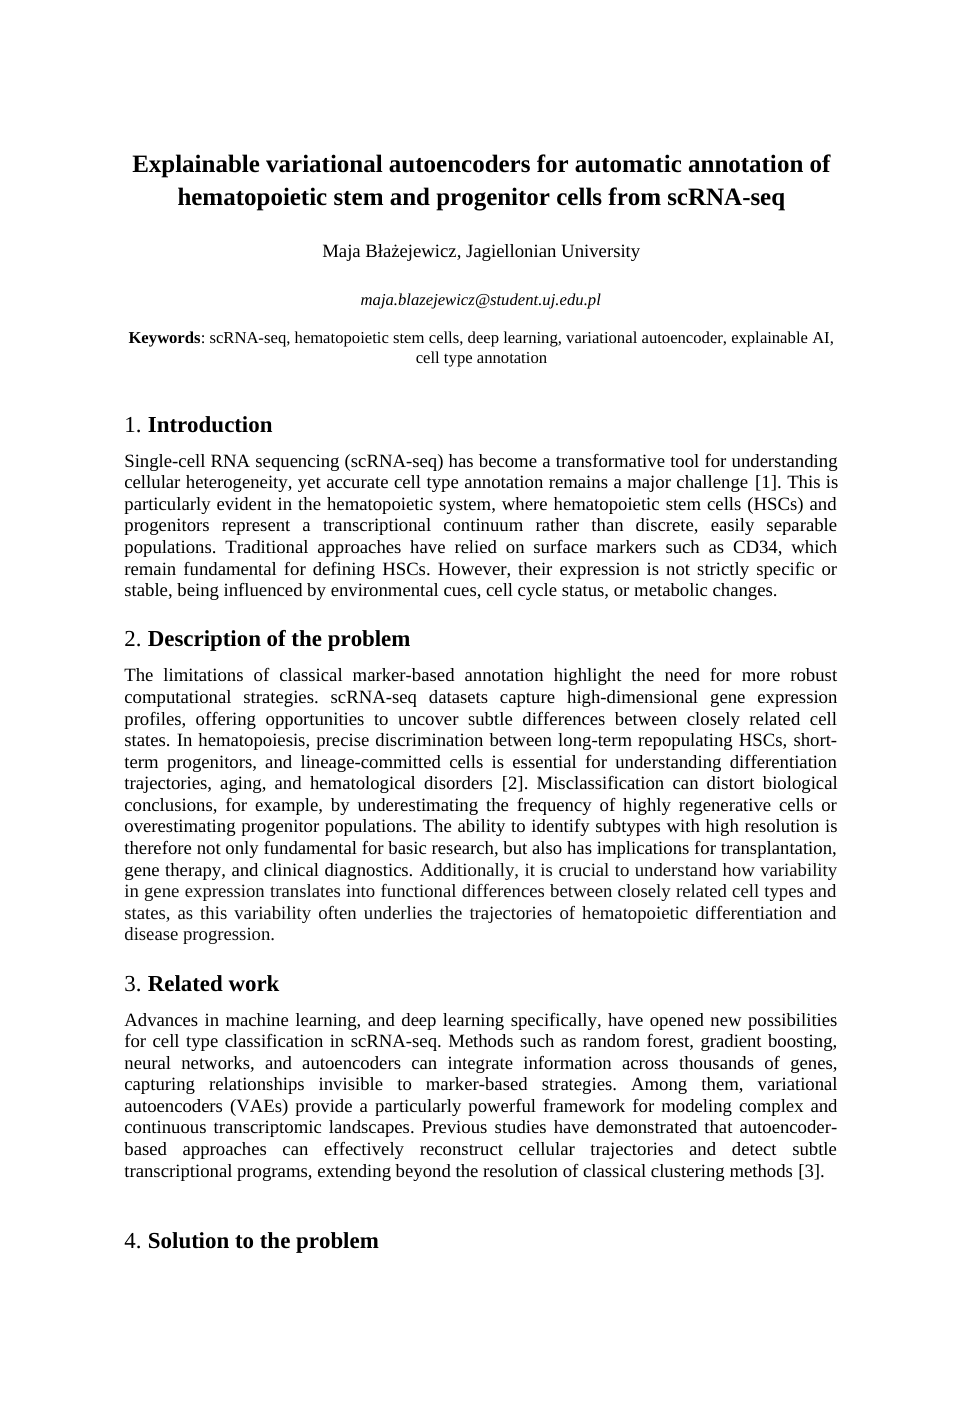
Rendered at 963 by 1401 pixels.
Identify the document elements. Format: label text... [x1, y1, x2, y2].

text Single-cell RNA sequencing (scRNA-seq) has become a transformative tool for understanding cellular heterogeneity, yet accurate cell type annotation remains a major challenge [1]. This is particularly evident in the hematopoietic system, where hematopoietic stem cells (HSCs) and progenitors represent a transcriptional continuum rather than discrete, easily separable populations. Traditional approaches have relied on surface markers such as CD34, which remain fundamental for defining HSCs. However, their expression is not strictly specific or stable, being influenced by environmental cues, cell cycle status, or metabolic changes. [124, 449, 838, 601]
text The limitations of classical marker-based annotation highlight the need for more robust computational strategies. scRNA-seq datasets capture high-dimensional gene expression profiles, offering opportunities to uncover subtle differences between closely related cell states. In hematopoiesis, precise discrimination between long-term repopulating HSCs, short-term progenitors, and lineage-committed cells is essential for understanding differentiation trajectories, aging, and hematological disorders [2]. Misclassification can distort biological conclusions, for example, by underestimating the frequency of highly regenerative cells or overestimating progenitor populations. The ability to identify subtypes with high resolution is therefore not only fundamental for basic research, but also has implications for transplantation, gene therapy, and clinical diagnostics. Additionally, it is crucial to understand how variability in gene expression translates into functional differences between closely related cell types and states, as this variability often underlies the trajectories of hematopoietic differentiation and disease progression. [124, 664, 838, 945]
list Introduction [124, 411, 838, 437]
text Maja Błażejewicz, Jagiellonian University [124, 240, 838, 262]
text maja.blazejewicz@student.uj.edu.pl Keywords: scRNA-seq, hematopoietic stem cells, deep learning, variational autoencoder, explainable AI, cell type annotation [124, 290, 838, 367]
list Solution to the problem [124, 1228, 838, 1254]
text Explainable variational autoencoders for automatic annotation of hematopoietic stem and progenitor cells from scRNA-seq [124, 149, 838, 211]
list Description of the problem [124, 626, 838, 652]
text Advances in machine learning, and deep learning specifically, have opened new possibilities for cell type classification in scRNA-seq. Methods such as random forest, gradient boosting, neural networks, and autoencoders can integrate information across thousands of genes, capturing relationships invisible to marker-based strategies. Among them, variational autoencoders (VAEs) provide a particularly powerful framework for modeling complex and continuous transcriptomic landscapes. Previous studies have demonstrated that autoencoder-based approaches can effectively reconstruct cellular trajectories and detect subtle transcriptional programs, extending beyond the resolution of classical clustering methods [3]. [124, 1008, 838, 1181]
list Related work [124, 970, 838, 996]
